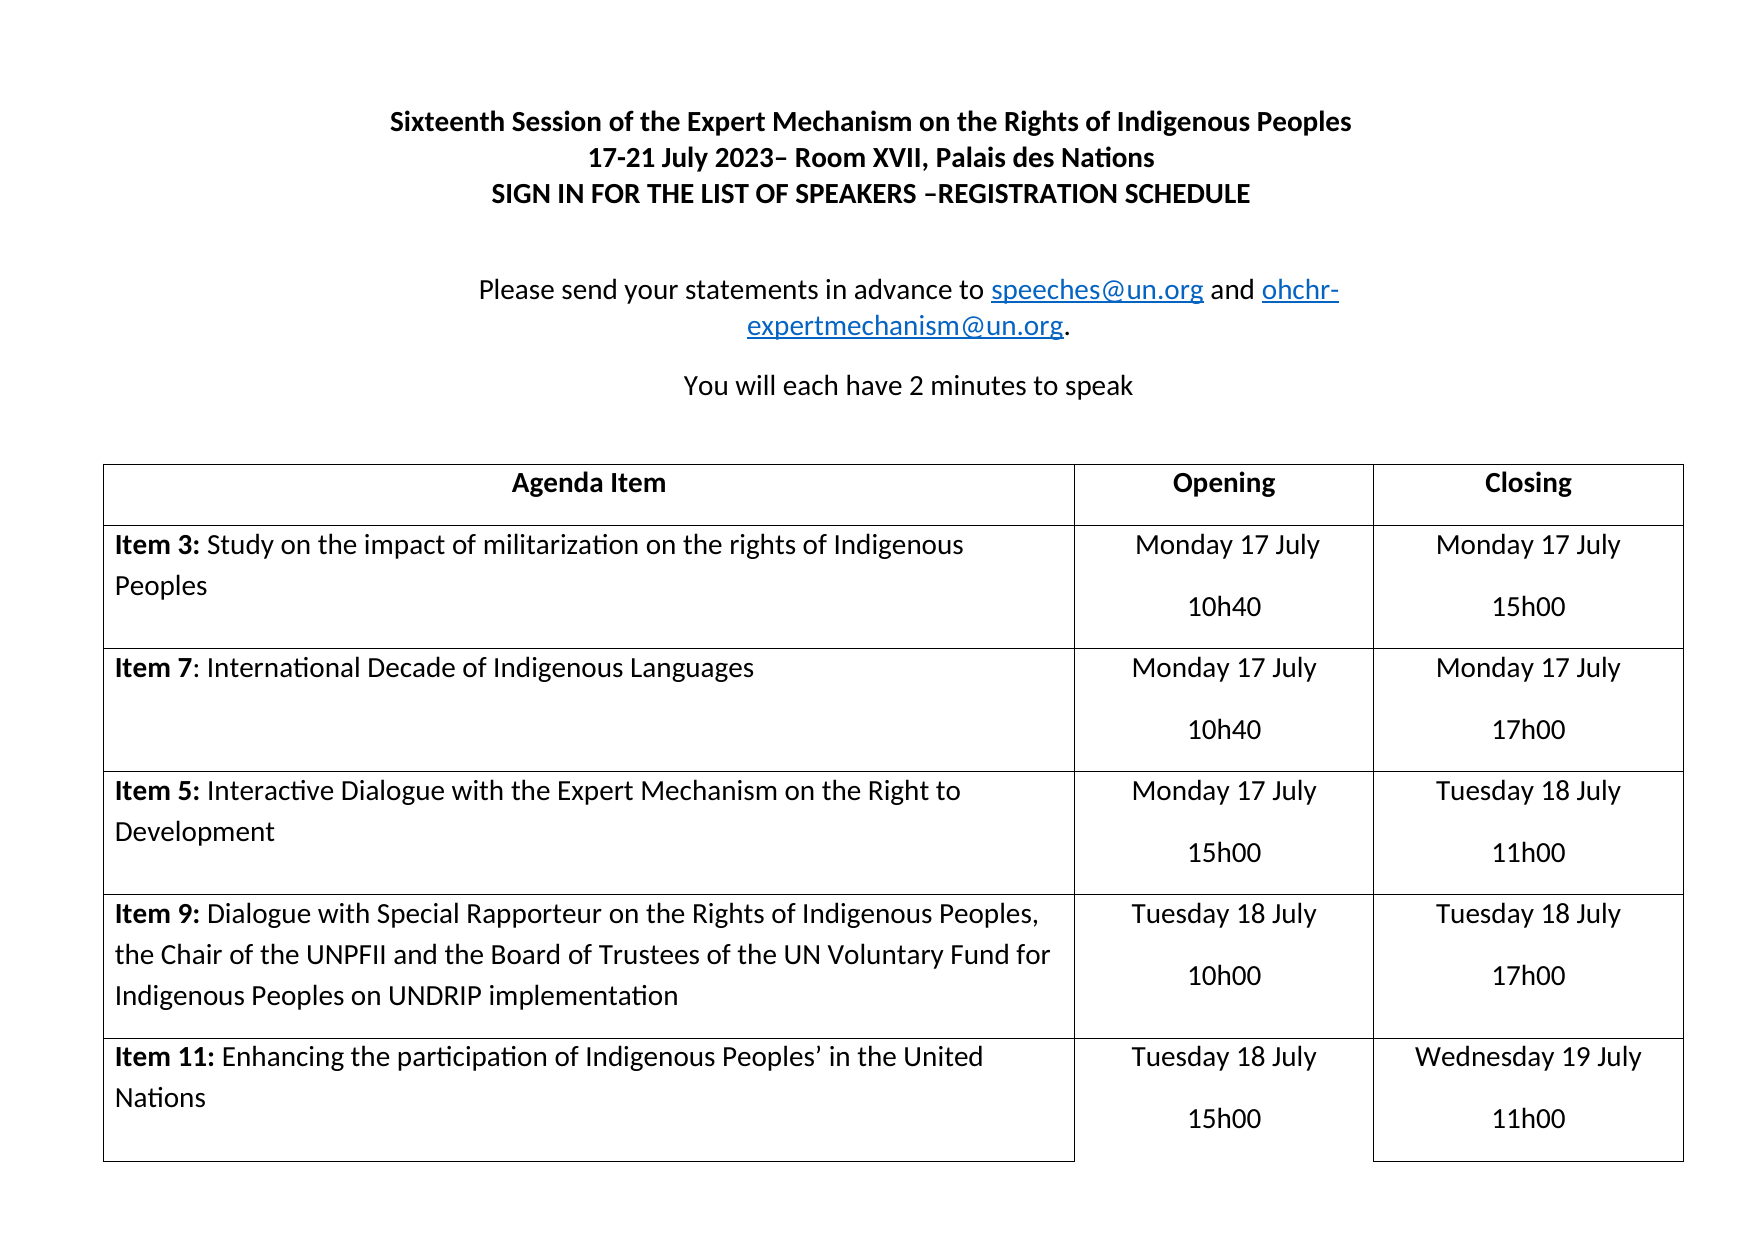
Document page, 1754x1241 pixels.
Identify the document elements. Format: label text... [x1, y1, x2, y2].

text Please send your statements in advance to speeches@un.org and ohchr-expertmechanism@un.org. [341, 271, 1477, 342]
table_cell Tuesday 18 July 10h00 [1075, 895, 1373, 1037]
table_cell Item 7: International Decade of Indigenous Languages [104, 649, 1074, 771]
table_cell Wednesday 19 July 11h00 [1374, 1039, 1683, 1161]
table_cell Monday 17 July 15h00 [1075, 772, 1373, 894]
text SIGN IN FOR THE LIST OF SPEAKERS –REGISTRATION SCHEDULE [266, 175, 1477, 210]
table_cell Monday 17 July 10h40 [1075, 649, 1373, 771]
table_header Agenda Item [104, 465, 1074, 525]
table_cell Tuesday 18 July 15h00 [1075, 1039, 1373, 1161]
table_cell Item 3: Study on the impact of militarization on the rights of Indigenous Peoples [104, 526, 1074, 648]
table_cell Monday 17 July 17h00 [1374, 649, 1683, 771]
table_cell Monday 17 July 15h00 [1374, 526, 1683, 648]
table_header Closing [1374, 465, 1683, 525]
table_cell Tuesday 18 July 11h00 [1374, 772, 1683, 894]
table_cell Item 5: Interactive Dialogue with the Expert Mechanism on the Right to Development [104, 772, 1074, 894]
table_cell Tuesday 18 July 17h00 [1374, 895, 1683, 1037]
table_cell Monday 17 July 10h40 [1075, 526, 1373, 648]
text You will each have 2 minutes to speak [341, 367, 1477, 403]
table_cell Item 9: Dialogue with Special Rapporteur on the Rights of Indigenous Peoples, the Chair of the UNPFII and the Board of Trustees of the UN Voluntary Fund for Indigenous Peoples on UNDRIP implementation [104, 895, 1074, 1037]
text 17-21 July 2023– Room XVII, Palais des Nations [266, 139, 1477, 175]
table_cell Item 11: Enhancing the participation of Indigenous Peoples’ in the United Nations [104, 1039, 1074, 1161]
text Sixteenth Session of the Expert Mechanism on the Rights of Indigenous Peoples [266, 103, 1477, 139]
table_header Opening [1075, 465, 1373, 525]
